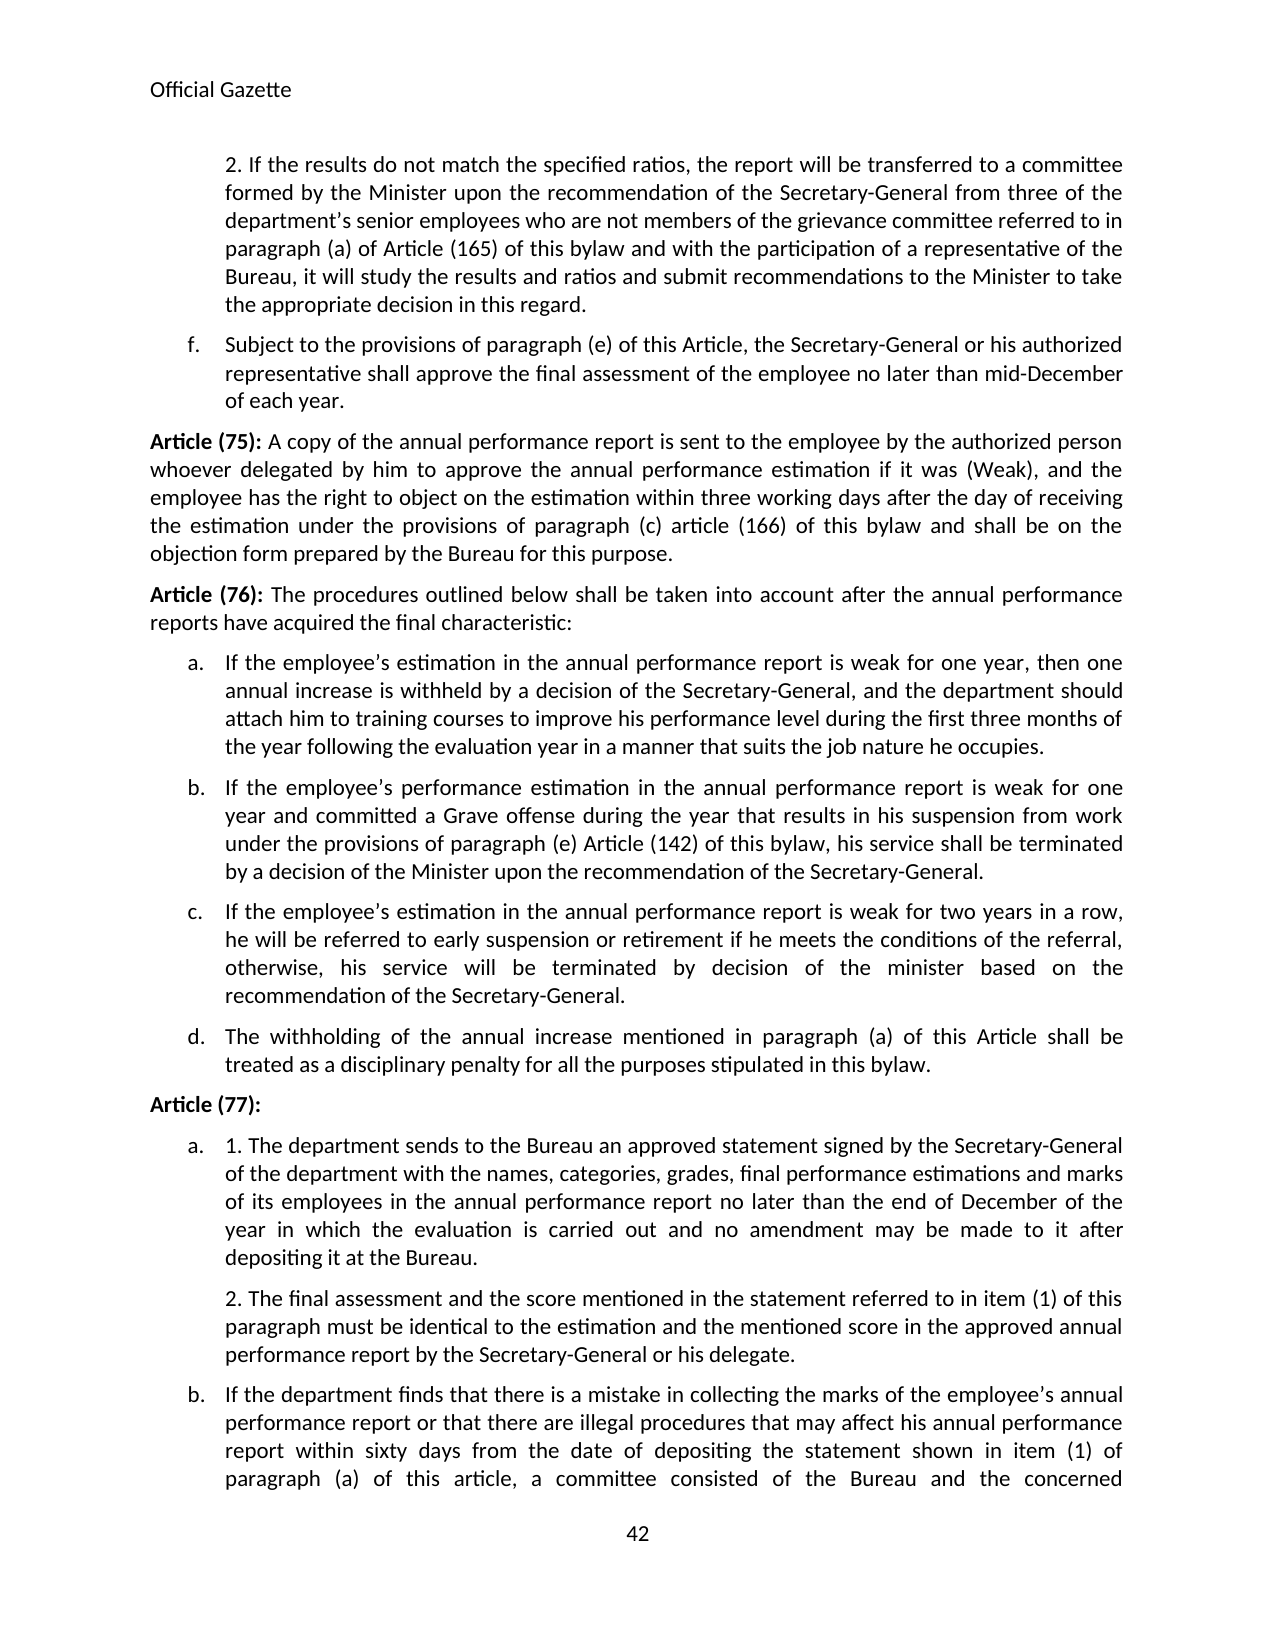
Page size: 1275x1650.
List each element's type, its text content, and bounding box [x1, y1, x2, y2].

list 1. The department sends to the Bureau an approved statement signed by the Secretary-General of the department with the names, categories, grades, final performance estimations and marks of its employees in the annual performance report no later than the end of December of the year in which the evaluation is carried out and no amendment may be made to it after depositing it at the Bureau. [187, 1131, 1125, 1271]
text 2. If the results do not match the specified ratios, the report will be transferred to a committee formed by the Minister upon the recommendation of the Secretary-General from three of the department’s senior employees who are not members of the grievance committee referred to in paragraph (a) of Article (165) of this bylaw and with the participation of a representative of the Bureau, it will study the results and ratios and submit recommendations to the Minister to take the appropriate decision in this regard. [225, 150, 1125, 318]
text Article (77): [150, 1091, 1125, 1119]
text Article (76): The procedures outlined below shall be taken into account after the annual performance reports have acquired the final characteristic: [150, 580, 1125, 636]
list The withholding of the annual increase mentioned in paragraph (a) of this Article shall be treated as a disciplinary penalty for all the purposes stipulated in this bylaw. [187, 1022, 1125, 1078]
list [187, 1380, 1125, 1492]
list If the employee’s estimation in the annual performance report is weak for one year, then one annual increase is withheld by a decision of the Secretary-General, and the department should attach him to training courses to improve his performance level during the first three months of the year following the evaluation year in a manner that suits the job nature he occupies. [187, 648, 1125, 760]
list 2. The final assessment and the score mentioned in the statement referred to in item (1) of this paragraph must be identical to the estimation and the mentioned score in the approved annual performance report by the Secretary-General or his delegate. [225, 1284, 1125, 1368]
text Article (75): A copy of the annual performance report is sent to the employee by the authorized person whoever delegated by him to approve the annual performance estimation if it was (Weak), and the employee has the right to object on the estimation within three working days after the day of receiving the estimation under the provisions of paragraph (c) article (166) of this bylaw and shall be on the objection form prepared by the Bureau for this purpose. [150, 427, 1125, 567]
list If the employee’s estimation in the annual performance report is weak for two years in a row, he will be referred to early suspension or retirement if he meets the conditions of the referral, otherwise, his service will be terminated by decision of the minister based on the recommendation of the Secretary-General. [187, 897, 1125, 1009]
list If the employee’s performance estimation in the annual performance report is weak for one year and committed a Grave offense during the year that results in his suspension from work under the provisions of paragraph (e) Article (142) of this bylaw, his service shall be terminated by a decision of the Minister upon the recommendation of the Secretary-General. [187, 773, 1125, 885]
list Subject to the provisions of paragraph (e) of this Article, the Secretary-General or his authorized representative shall approve the final assessment of the employee no later than mid-December of each year. [187, 331, 1125, 415]
